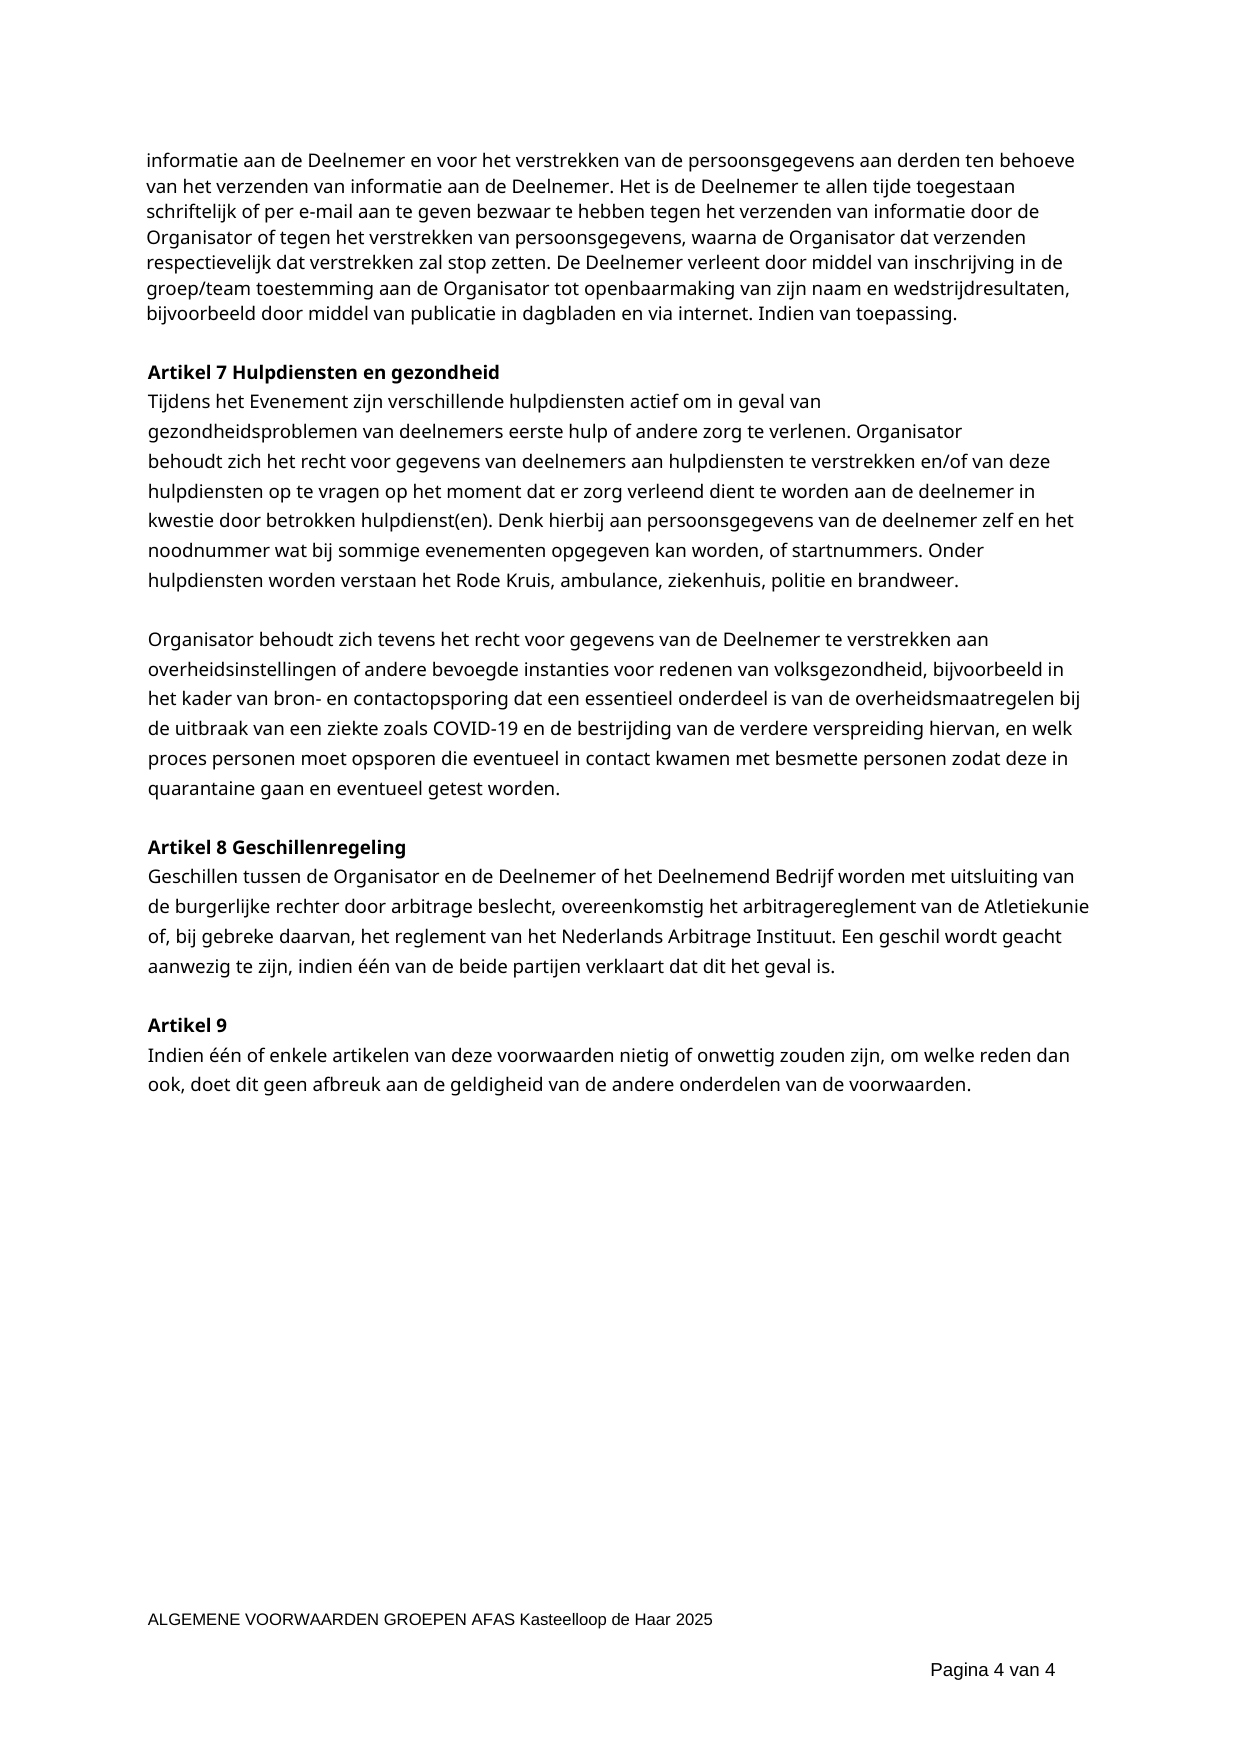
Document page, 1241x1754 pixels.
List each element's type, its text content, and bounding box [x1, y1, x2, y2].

text Artikel 8 Geschillenregeling Geschillen tussen de Organisator en de Deelnemer of het Deelnemend Bedrijf worden met uitsluiting van de burgerlijke rechter door arbitrage beslecht, overeenkomstig het arbitragereglement van de Atletiekunie of, bij gebreke daarvan, het reglement van het Nederlands Arbitrage Instituut. Een geschil wordt geacht aanwezig te zijn, indien één van de beide partijen verklaart dat dit het geval is. [148, 830, 1093, 978]
text Artikel 9 Indien één of enkele artikelen van deze voorwaarden nietig of onwettig zouden zijn, om welke reden dan ook, doet dit geen afbreuk aan de geldigheid van de andere onderdelen van de voorwaarden. [148, 1008, 1093, 1097]
text Organisator behoudt zich tevens het recht voor gegevens van de Deelnemer te verstrekken aan overheidsinstellingen of andere bevoegde instanties voor redenen van volksgezondheid, bijvoorbeeld in het kader van bron- en contactopsporing dat een essentieel onderdeel is van de overheidsmaatregelen bij de uitbraak van een ziekte zoals COVID-19 en de bestrijding van de verdere verspreiding hiervan, en welk proces personen moet opsporen die eventueel in contact kwamen met besmette personen zodat deze in quarantaine gaan en eventueel getest worden. [148, 622, 1093, 830]
text Artikel 7 Hulpdiensten en gezondheid [148, 355, 1093, 385]
text Tijdens het Evenement zijn verschillende hulpdiensten actief om in geval van gezondheidsproblemen van deelnemers eerste hulp of andere zorg te verlenen. Organisator behoudt zich het recht voor gegevens van deelnemers aan hulpdiensten te verstrekken en/of van deze hulpdiensten op te vragen op het moment dat er zorg verleend dient te worden aan de deelnemer in kwestie door betrokken hulpdienst(en). Denk hierbij aan persoonsgegevens van de deelnemer zelf en het noodnummer wat bij sommige evenementen opgegeven kan worden, of startnummers. Onder hulpdiensten worden verstaan het Rode Kruis, ambulance, ziekenhuis, politie en brandweer. [148, 385, 1093, 622]
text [146, 148, 1093, 355]
